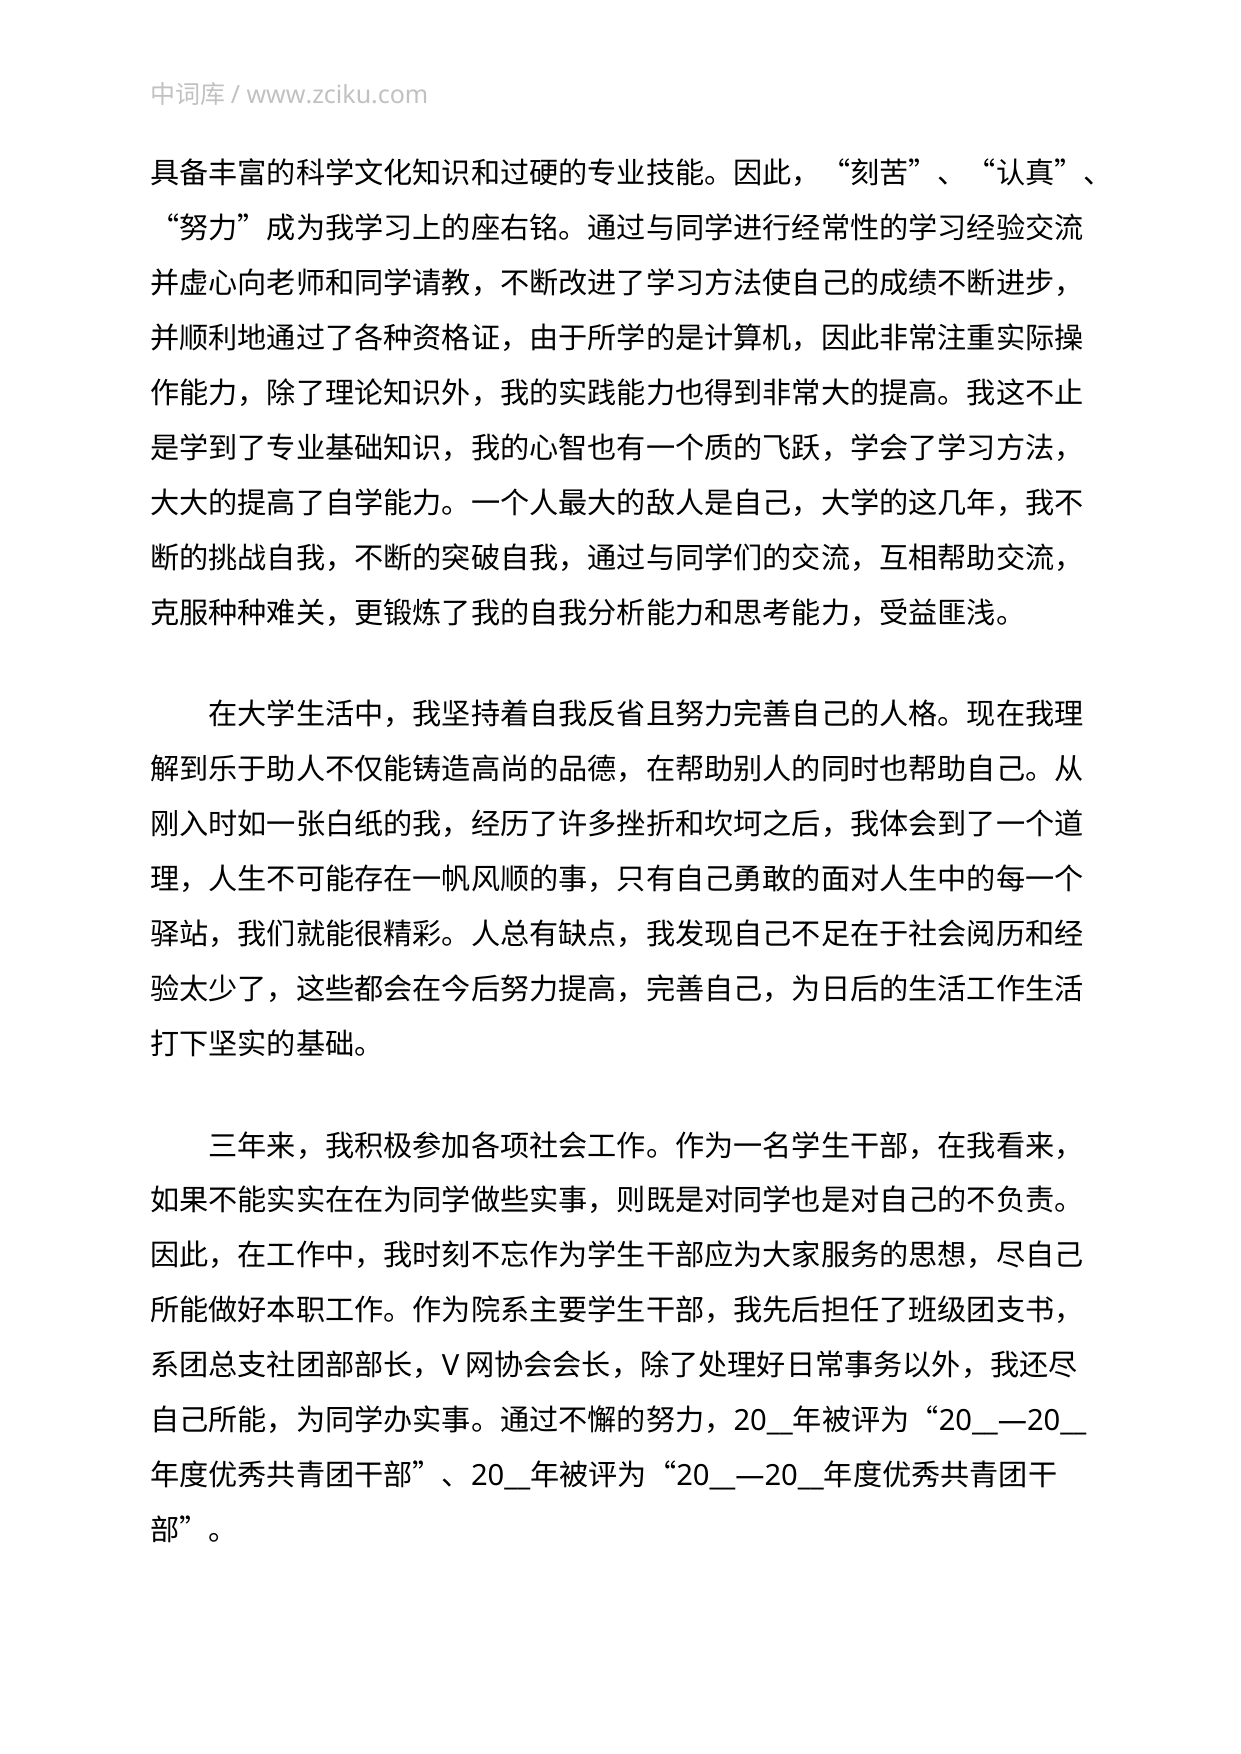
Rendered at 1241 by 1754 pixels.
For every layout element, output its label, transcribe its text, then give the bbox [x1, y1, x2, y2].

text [150, 150, 1090, 631]
text 三年来，我积极参加各项社会工作。作为一名学生干部，在我看来，如果不能实实在在为同学做些实事，则既是对同学也是对自己的不负责。因此，在工作中，我时刻不忘作为学生干部应为大家服务的思想，尽自己所能做好本职工作。作为院系主要学生干部，我先后担任了班级团支书，系团总支社团部部长，V网协会会长，除了处理好日常事务以外，我还尽自己所能，为同学办实事。通过不懈的努力，20__年被评为“20__—20__年度优秀共青团干部”、20__年被评为“20__—20__年度优秀共青团干部”。 [150, 1122, 1090, 1549]
text 在大学生活中，我坚持着自我反省且努力完善自己的人格。现在我理解到乐于助人不仅能铸造高尚的品德，在帮助别人的同时也帮助自己。从刚入时如一张白纸的我，经历了许多挫折和坎坷之后，我体会到了一个道理，人生不可能存在一帆风顺的事，只有自己勇敢的面对人生中的每一个驿站，我们就能很精彩。人总有缺点，我发现自己不足在于社会阅历和经验太少了，这些都会在今后努力提高，完善自己，为日后的生活工作生活打下坚实的基础。 [150, 691, 1090, 1063]
